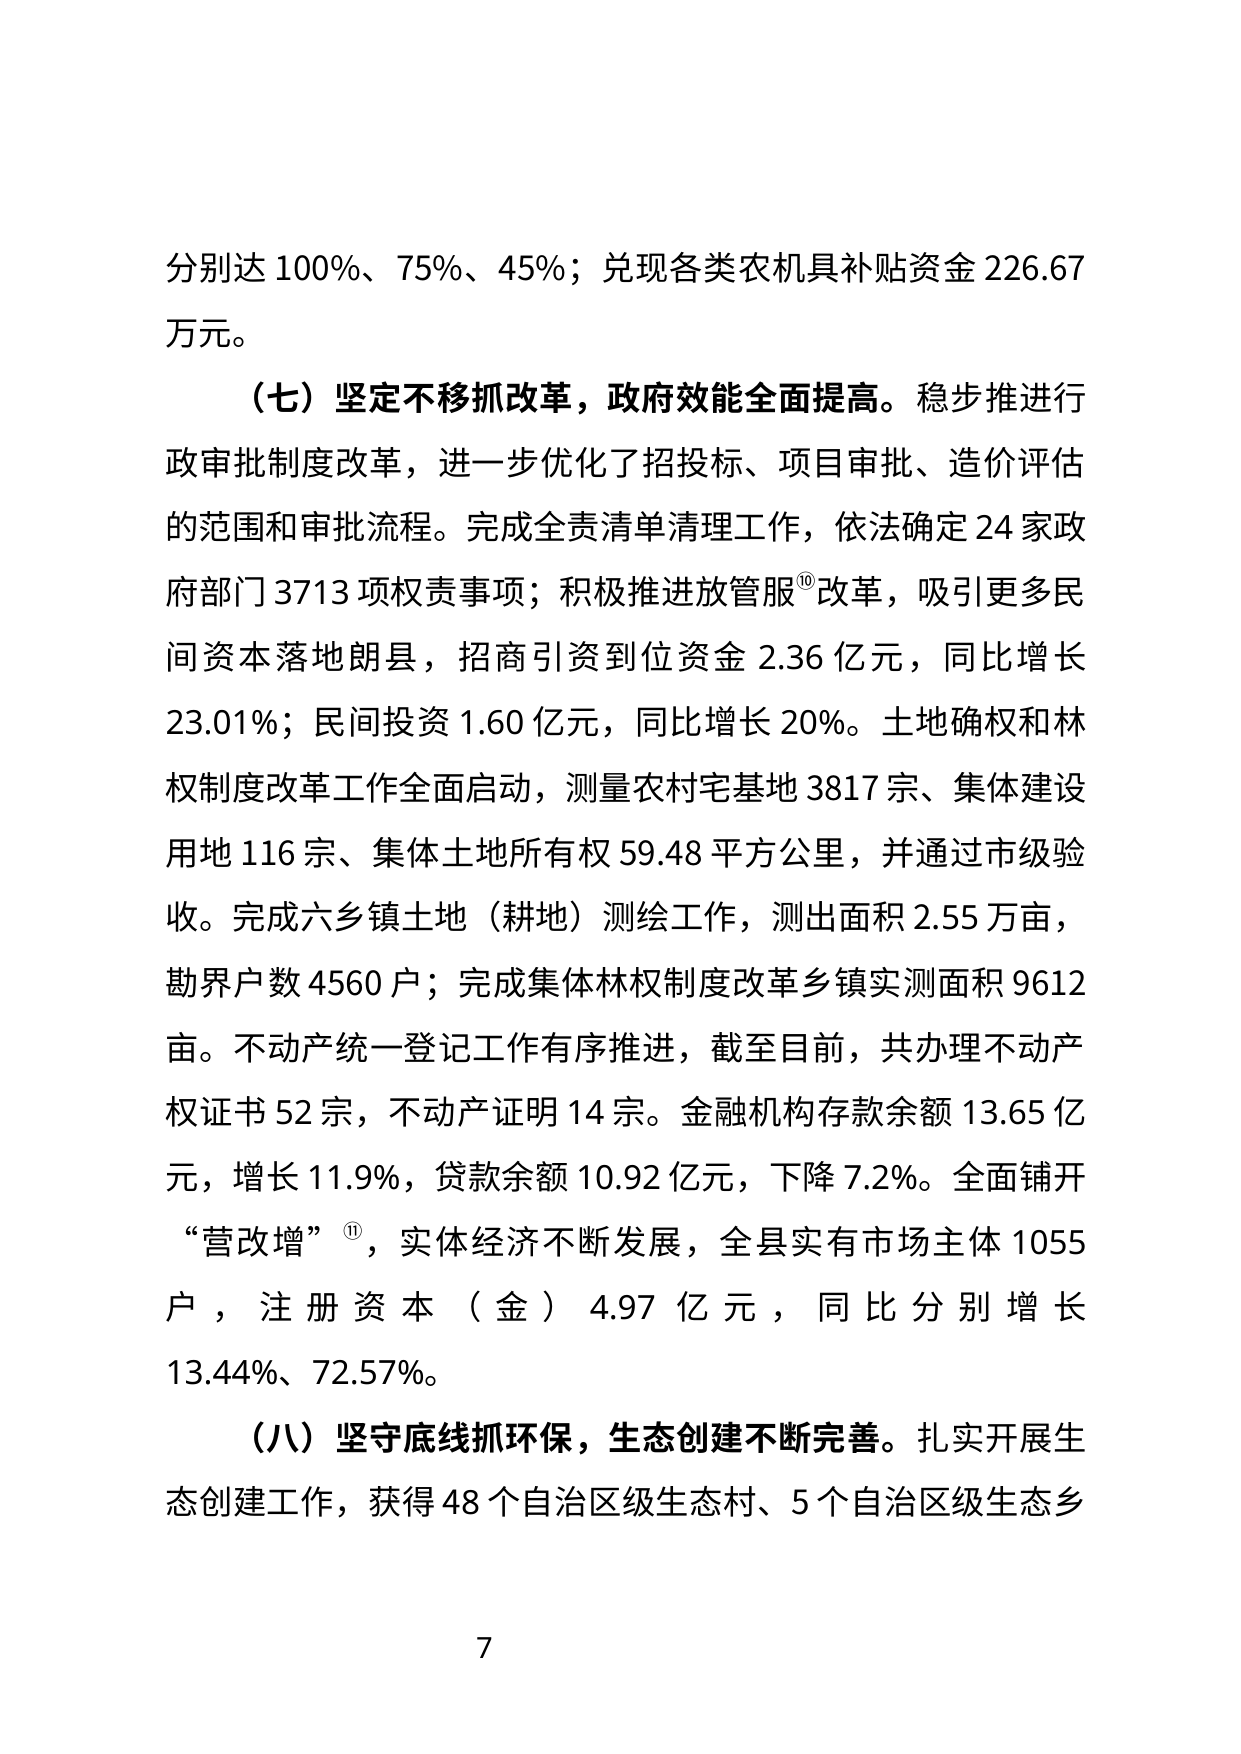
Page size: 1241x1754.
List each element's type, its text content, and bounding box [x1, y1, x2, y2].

text （七）坚定不移抓改革，政府效能全面提高。稳步推进行政审批制度改革，进一步优化了招投标、项目审批、造价评估的范围和审批流程。完成全责清单清理工作，依法确定24家政府部门3713项权责事项；积极推进放管服⑩改革，吸引更多民间资本落地朗县，招商引资到位资金2.36亿元，同比增长23.01%；民间投资1.60亿元，同比增长20%。土地确权和林权制度改革工作全面启动，测量农村宅基地3817宗、集体建设用地116宗、集体土地所有权59.48平方公里，并通过市级验收。完成六乡镇土地（耕地）测绘工作，测出面积2.55万亩，勘界户数4560户；完成集体林权制度改革乡镇实测面积9612亩。不动产统一登记工作有序推进，截至目前，共办理不动产权证书52宗，不动产证明14宗。金融机构存款余额13.65亿元，增长11.9%，贷款余额10.92亿元，下降7.2%。全面铺开“营改增”⑪，实体经济不断发展，全县实有市场主体1055户，注册资本（金）4.97亿元，同比分别增长13.44%、72.57%。 [165, 363, 1087, 1403]
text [165, 1403, 1087, 1533]
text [165, 233, 1087, 363]
